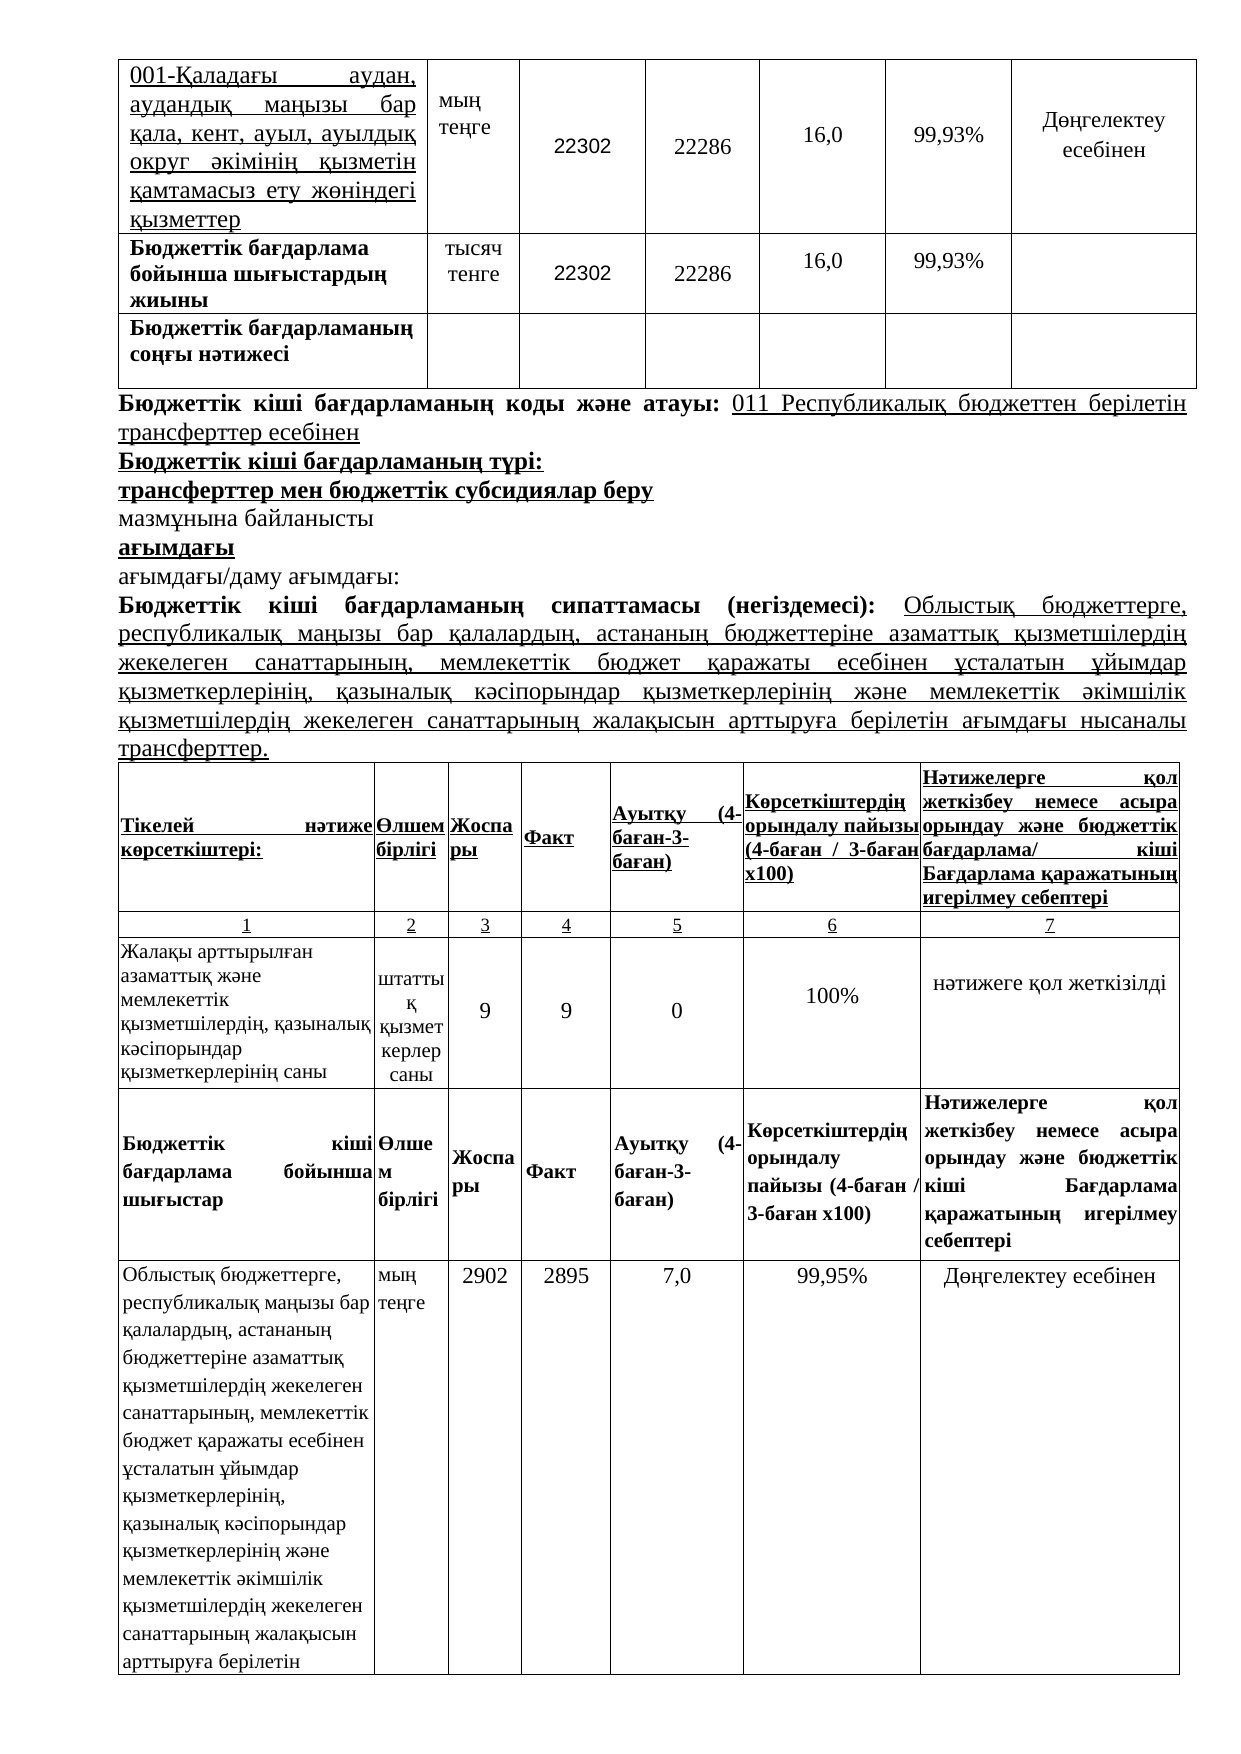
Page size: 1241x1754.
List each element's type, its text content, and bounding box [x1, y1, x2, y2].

text Бюджеттік кіші бағдарламаның сипаттамасы (негіздемесі): Облыстық бюджеттерге, республикалық маңызы бар қалалардың, астананың бюджеттеріне азаматтық қызметшілердің жекелеген санаттарының, мемлекеттік бюджет қаражаты есебінен ұсталатын ұйымдар қызметкерлерінің, қазыналық кәсіпорындар қызметкерлерінің және мемлекеттік әкімшілік қызметшілердің жекелеген санаттарының жалақысын арттыруға берілетін ағымдағы нысаналы трансферттер. [118, 645, 1187, 672]
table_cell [921, 1261, 1179, 1674]
table_cell Жалақы арттырылған азаматтық және мемлекеттік қызметшілердің, қазыналық кәсіпорындар қызметкерлерінің саны [119, 938, 374, 1087]
table_cell Көрсеткіштердің орындалу пайызы (4-баған / 3-баған х100) [744, 1089, 920, 1259]
table_cell 7 [921, 912, 1179, 937]
table_cell 99,95% [744, 1261, 920, 1674]
table_cell Ауытқу (4-баған-3-баған) [611, 1089, 743, 1259]
text Бюджеттік кіші бағдарламаның коды және атауы: 011 Республикалық бюджеттен берілетін трансферттер есебінен [118, 389, 1187, 446]
table_cell 22302 [520, 60, 645, 233]
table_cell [119, 1261, 374, 1674]
text Бюджеттік кіші бағдарламаның түрі: [118, 446, 1187, 475]
table_cell 6 [744, 912, 920, 937]
table_cell 16,0 [760, 234, 885, 313]
table_cell [760, 314, 885, 387]
table_cell мың теңге [428, 60, 519, 233]
table_cell 2895 [522, 1261, 610, 1674]
table_cell тысяч тенге [428, 234, 519, 313]
table_cell 16,0 [760, 60, 885, 233]
table_header Факт [522, 763, 610, 911]
text ағымдағы [118, 532, 1187, 561]
table_cell Өлшем бірлігі [375, 1089, 448, 1259]
table_cell штаттық қызметкерлер саны [375, 938, 448, 1087]
table_cell 7,0 [611, 1261, 743, 1674]
text Бюджеттік кіші бағдарламаның сипаттамасы (негіздемесі): Облыстық бюджеттерге, республикалық маңызы бар қалалардың, астананың бюджеттеріне азаматтық қызметшілердің жекелеген санаттарының, мемлекеттік бюджет қаражаты есебінен ұсталатын ұйымдар қызметкерлерінің, қазыналық кәсіпорындар қызметкерлерінің және мемлекеттік әкімшілік қызметшілердің жекелеген санаттарының жалақысын арттыруға берілетін ағымдағы нысаналы трансферттер. [118, 674, 1187, 701]
table_cell Нәтижелерге қол жеткізбеу немесе асыра орындау және бюджеттік кіші Бағдарлама қаражатының игерілмеу себептері [921, 1089, 1179, 1259]
text ағымдағы/даму ағымдағы: [118, 561, 1187, 590]
table_header Жоспары [449, 763, 521, 911]
table_cell [1012, 234, 1196, 313]
table_cell 9 [522, 938, 610, 1087]
table_cell 22302 [520, 234, 645, 313]
table_cell 99,93% [886, 60, 1011, 233]
text Бюджеттік кіші бағдарламаның сипаттамасы (негіздемесі): Облыстық бюджеттерге, республикалық маңызы бар қалалардың, астананың бюджеттеріне азаматтық қызметшілердің жекелеген санаттарының, мемлекеттік бюджет қаражаты есебінен ұсталатын ұйымдар қызметкерлерінің, қазыналық кәсіпорындар қызметкерлерінің және мемлекеттік әкімшілік қызметшілердің жекелеген санаттарының жалақысын арттыруға берілетін ағымдағы нысаналы трансферттер. [118, 590, 1187, 643]
table_cell Жоспары [449, 1089, 521, 1259]
table_header Көрсеткіштердің орындалу пайызы (4-баған / 3-баған х100) [744, 763, 920, 911]
table_cell 2 [375, 912, 448, 937]
table_cell [428, 314, 519, 387]
table_cell 0 [611, 938, 743, 1087]
text трансферттер мен бюджеттік субсидиялар беру [118, 475, 1187, 503]
table_cell Факт [522, 1089, 610, 1259]
table_cell Дөңгелектеу есебінен [1012, 60, 1196, 233]
text Бюджеттік кіші бағдарламаның сипаттамасы (негіздемесі): Облыстық бюджеттерге, республикалық маңызы бар қалалардың, астананың бюджеттеріне азаматтық қызметшілердің жекелеген санаттарының, мемлекеттік бюджет қаражаты есебінен ұсталатын ұйымдар қызметкерлерінің, қазыналық кәсіпорындар қызметкерлерінің және мемлекеттік әкімшілік қызметшілердің жекелеген санаттарының жалақысын арттыруға берілетін ағымдағы нысаналы трансферттер. [118, 731, 1187, 762]
table_cell 4 [522, 912, 610, 937]
table_cell Бюджеттік бағдарлама бойынша шығыстардың жиыны [119, 234, 427, 313]
table_cell 2902 [449, 1261, 521, 1674]
table_cell [646, 314, 759, 387]
table_cell 22286 [646, 60, 759, 233]
table_cell Бюджеттік кіші бағдарлама бойынша шығыстар [119, 1089, 374, 1259]
table_header Тікелей нәтиже көрсеткіштері: [119, 763, 374, 911]
table_cell 001-Қаладағы аудан, аудандық маңызы бар қала, кент, ауыл, ауылдық округ әкімінің қызметін қамтамасыз ету жөніндегі қызметтер [119, 60, 427, 233]
table_cell [886, 314, 1011, 387]
table_cell 99,93% [886, 234, 1011, 313]
table_header Ауытқу (4-баған-3-баған) [611, 763, 743, 911]
table_cell 9 [449, 938, 521, 1087]
table_cell 5 [611, 912, 743, 937]
table_cell 22286 [646, 234, 759, 313]
table_header Нәтижелерге қол жеткізбеу немесе асыра орындау және бюджеттік бағдарлама/ кіші Бағдарлама қаражатының игерілмеу себептері [921, 763, 1179, 911]
table_header Өлшем бірлігі [375, 763, 448, 911]
table_cell 100% [744, 938, 920, 1087]
table_cell 3 [449, 912, 521, 937]
text мазмұнына байланысты [118, 503, 1187, 532]
table_cell [1012, 314, 1196, 387]
table_cell 1 [119, 912, 374, 937]
text Бюджеттік кіші бағдарламаның сипаттамасы (негіздемесі): Облыстық бюджеттерге, республикалық маңызы бар қалалардың, астананың бюджеттеріне азаматтық қызметшілердің жекелеген санаттарының, мемлекеттік бюджет қаражаты есебінен ұсталатын ұйымдар қызметкерлерінің, қазыналық кәсіпорындар қызметкерлерінің және мемлекеттік әкімшілік қызметшілердің жекелеген санаттарының жалақысын арттыруға берілетін ағымдағы нысаналы трансферттер. [118, 702, 1187, 730]
table_cell Бюджеттік бағдарламаның соңғы нәтижесі [119, 314, 427, 387]
table_cell мың теңге [375, 1261, 448, 1674]
table_cell [520, 314, 645, 387]
table_cell нәтижеге қол жеткізілді [921, 938, 1179, 1087]
